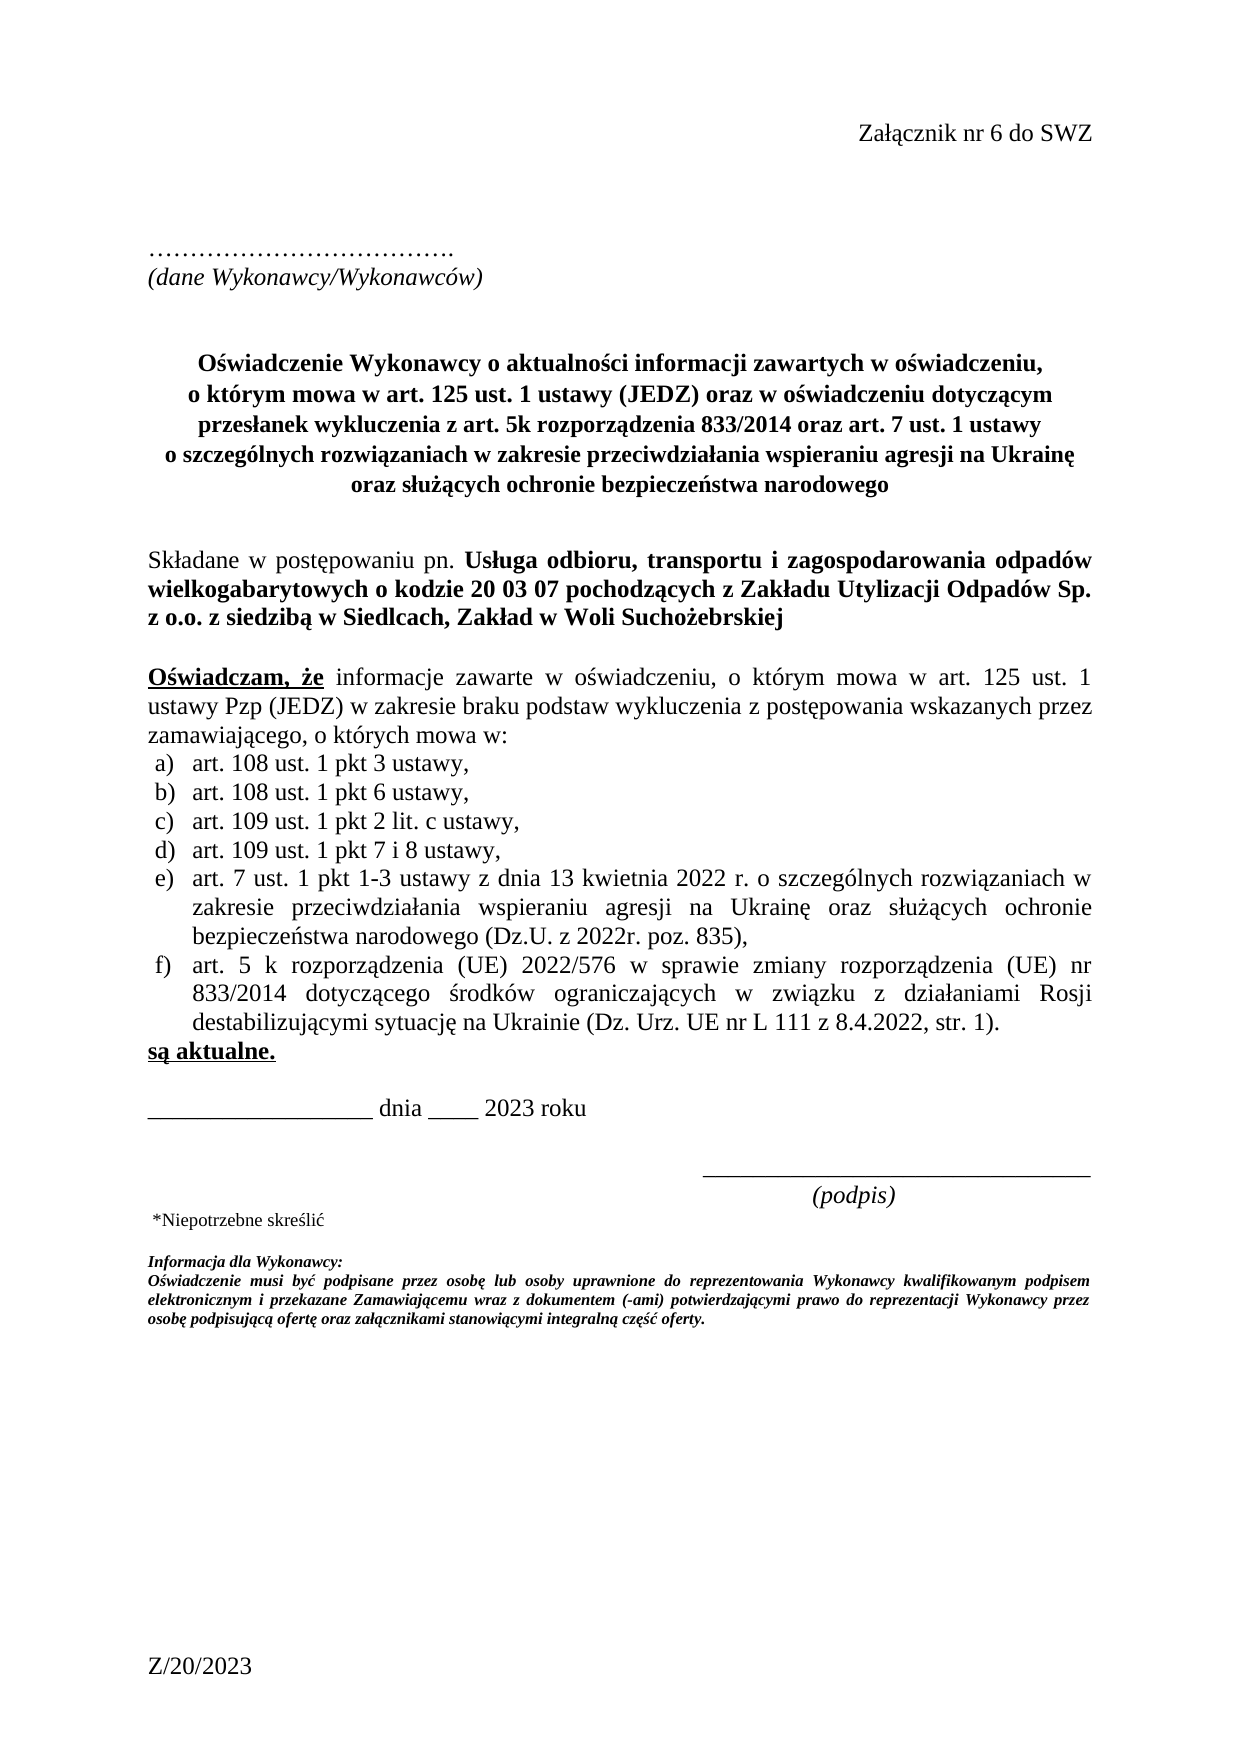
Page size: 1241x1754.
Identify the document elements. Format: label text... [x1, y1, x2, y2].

list art. 108 ust. 1 pkt 3 ustawy, [154, 748, 1093, 777]
list art. 5 k rozporządzenia (UE) 2022/576 w sprawie zmiany rozporządzenia (UE) nr 833/2014 dotyczącego środków ograniczających w związku z działaniami Rosji destabilizującymi sytuację na Ukrainie (Dz. Urz. UE nr L 111 z 8.4.2022, str. 1). [154, 950, 1093, 1036]
text ………………………………. [148, 233, 1093, 262]
text Informacja dla Wykonawcy: [148, 1252, 1093, 1271]
list art. 109 ust. 1 pkt 7 i 8 ustawy, [154, 835, 1093, 863]
text (dane Wykonawcy/Wykonawców) [148, 262, 1093, 291]
text są aktualne. [148, 1036, 1093, 1065]
text *Niepotrzebne skreślić [148, 1208, 1093, 1230]
text Oświadczenie Wykonawcy o aktualności informacji zawartych w oświadczeniu, o którym mowa w art. 125 ust. 1 ustawy (JEDZ) oraz w oświadczeniu dotyczącym przesłanek wykluczenia z art. 5k rozporządzenia 833/2014 oraz art. 7 ust. 1 ustawy o szczególnych rozwiązaniach w zakresie przeciwdziałania wspieraniu agresji na Ukrainę oraz służących ochronie bezpieczeństwa narodowego [148, 348, 1093, 497]
text Składane w postępowaniu pn. Usługa odbioru, transportu i zagospodarowania odpadów wielkogabarytowych o kodzie 20 03 07 pochodzących z Zakładu Utylizacji Odpadów Sp. z o.o. z siedzibą w Siedlcach, Zakład w Woli Suchożebrskiej [148, 545, 1093, 631]
text Oświadczenie musi być podpisane przez osobę lub osoby uprawnione do reprezentowania Wykonawcy kwalifikowanym podpisem elektronicznym i przekazane Zamawiającemu wraz z dokumentem (-ami) potwierdzającymi prawo do reprezentacji Wykonawcy przez osobę podpisującą ofertę oraz załącznikami stanowiącymi integralną część oferty. [148, 1271, 1093, 1328]
text __________________ dnia ____ 2023 roku [148, 1093, 1093, 1122]
text Oświadczam, że informacje zawarte w oświadczeniu, o którym mowa w art. 125 ust. 1 ustawy Pzp (JEDZ) w zakresie braku podstaw wykluczenia z postępowania wskazanych przez zamawiającego, o których mowa w: [148, 662, 1093, 748]
list art. 108 ust. 1 pkt 6 ustawy, [154, 777, 1093, 806]
text Załącznik nr 6 do SWZ [148, 118, 1093, 147]
list art. 7 ust. 1 pkt 1-3 ustawy z dnia 13 kwietnia 2022 r. o szczególnych rozwiązaniach w zakresie przeciwdziałania wspieraniu agresji na Ukrainę oraz służących ochronie bezpieczeństwa narodowego (Dz.U. z 2022r. poz. 835), [154, 863, 1093, 950]
list art. 109 ust. 1 pkt 2 lit. c ustawy, [154, 806, 1093, 835]
text (podpis) [812, 1180, 1093, 1208]
text _______________________________ [148, 1151, 1093, 1180]
